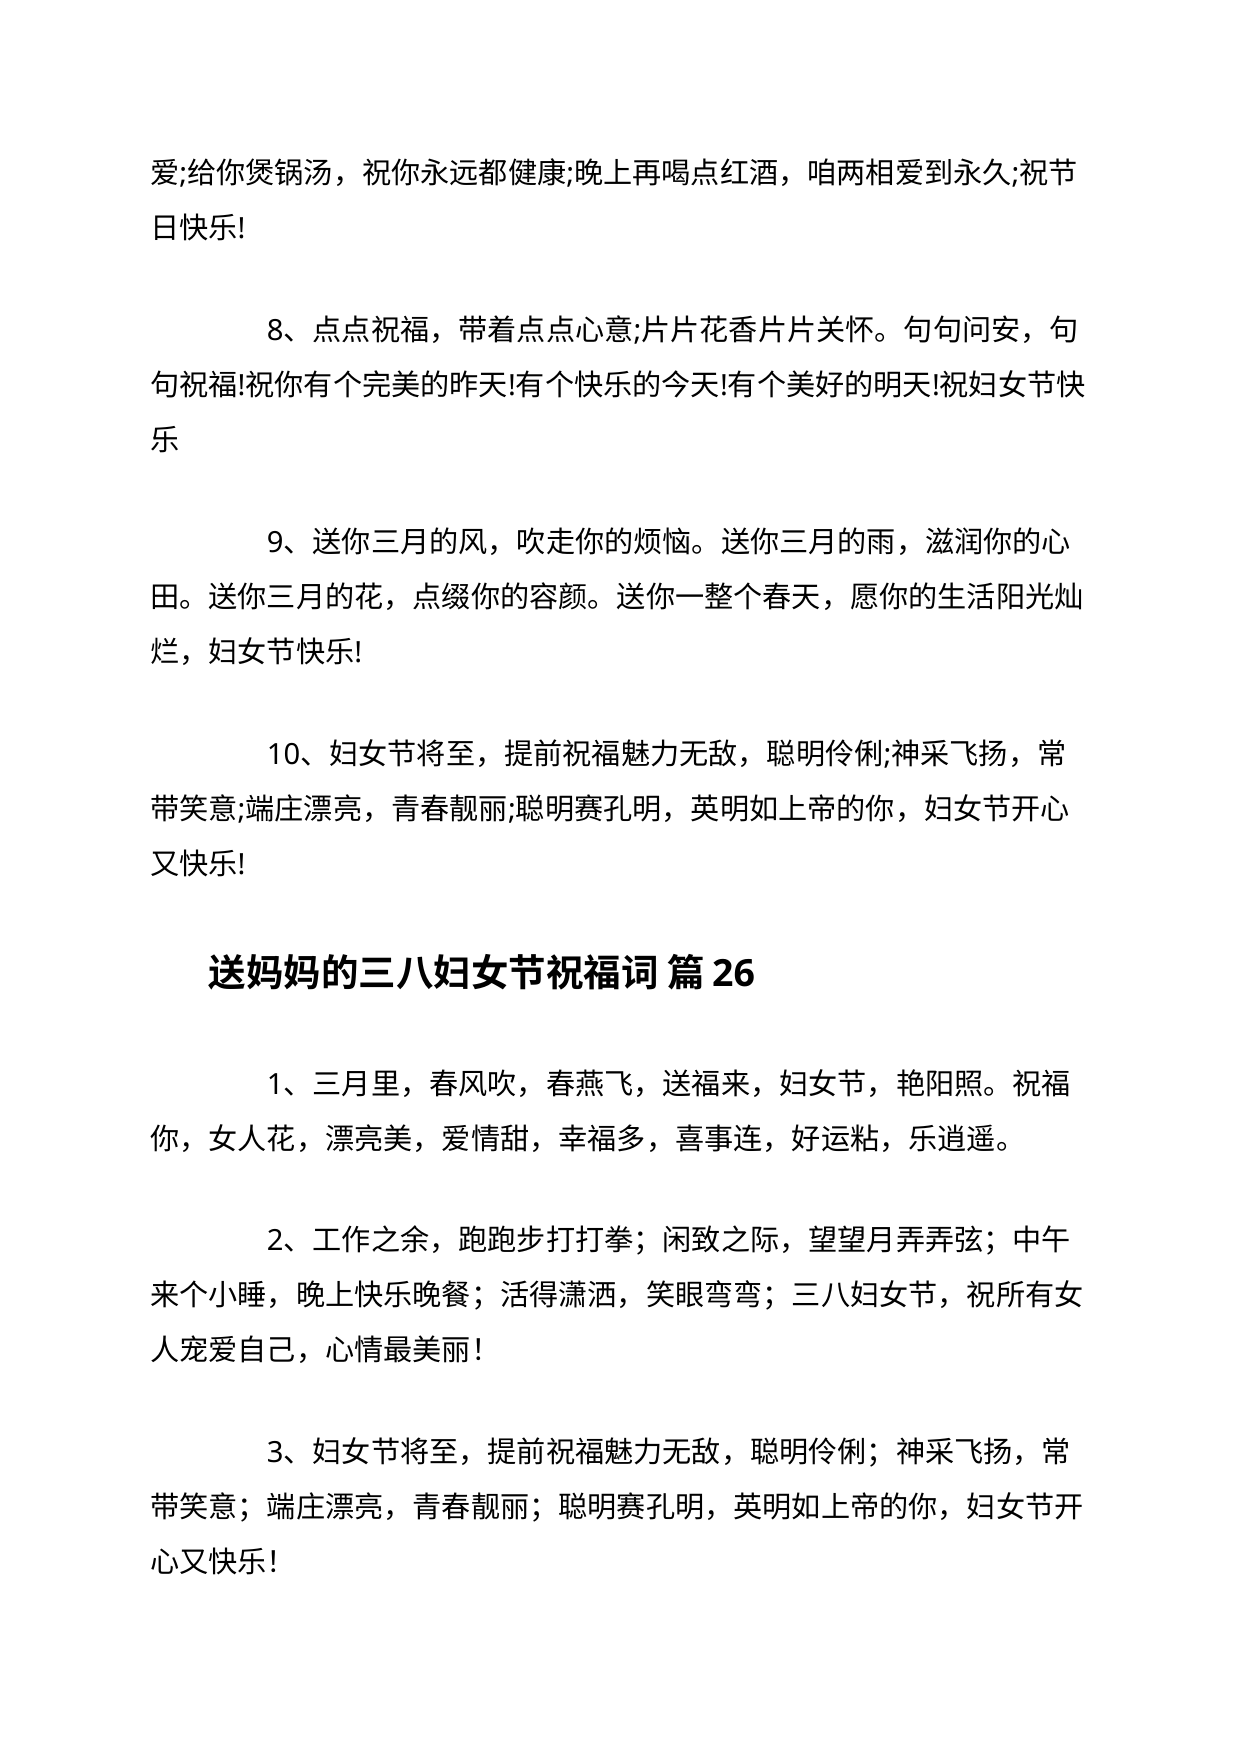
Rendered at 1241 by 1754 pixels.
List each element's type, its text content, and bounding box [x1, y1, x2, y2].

text 8、点点祝福，带着点点心意;片片花香片片关怀。句句问安，句句祝福!祝你有个完美的昨天!有个快乐的今天!有个美好的明天!祝妇女节快乐 [150, 307, 1090, 459]
text 3、妇女节将至，提前祝福魅力无敌，聪明伶俐；神采飞扬，常带笑意；端庄漂亮，青春靓丽；聪明赛孔明，英明如上帝的你，妇女节开心又快乐！ [150, 1429, 1090, 1581]
text 10、妇女节将至，提前祝福魅力无敌，聪明伶俐;神采飞扬，常带笑意;端庄漂亮，青春靓丽;聪明赛孔明，英明如上帝的你，妇女节开心又快乐! [150, 731, 1090, 883]
text 1、三月里，春风吹，春燕飞，送福来，妇女节，艳阳照。祝福你，女人花，漂亮美，爱情甜，幸福多，喜事连，好运粘，乐逍遥。 [150, 1060, 1090, 1157]
text 9、送你三月的风，吹走你的烦恼。送你三月的雨，滋润你的心田。送你三月的花，点缀你的容颜。送你一整个春天，愿你的生活阳光灿烂，妇女节快乐! [150, 519, 1090, 671]
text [150, 150, 1090, 247]
text 送妈妈的三八妇女节祝福词 篇26 [150, 943, 1090, 997]
text 2、工作之余，跑跑步打打拳；闲致之际，望望月弄弄弦；中午来个小睡，晚上快乐晚餐；活得潇洒，笑眼弯弯；三八妇女节，祝所有女人宠爱自己，心情最美丽！ [150, 1217, 1090, 1369]
